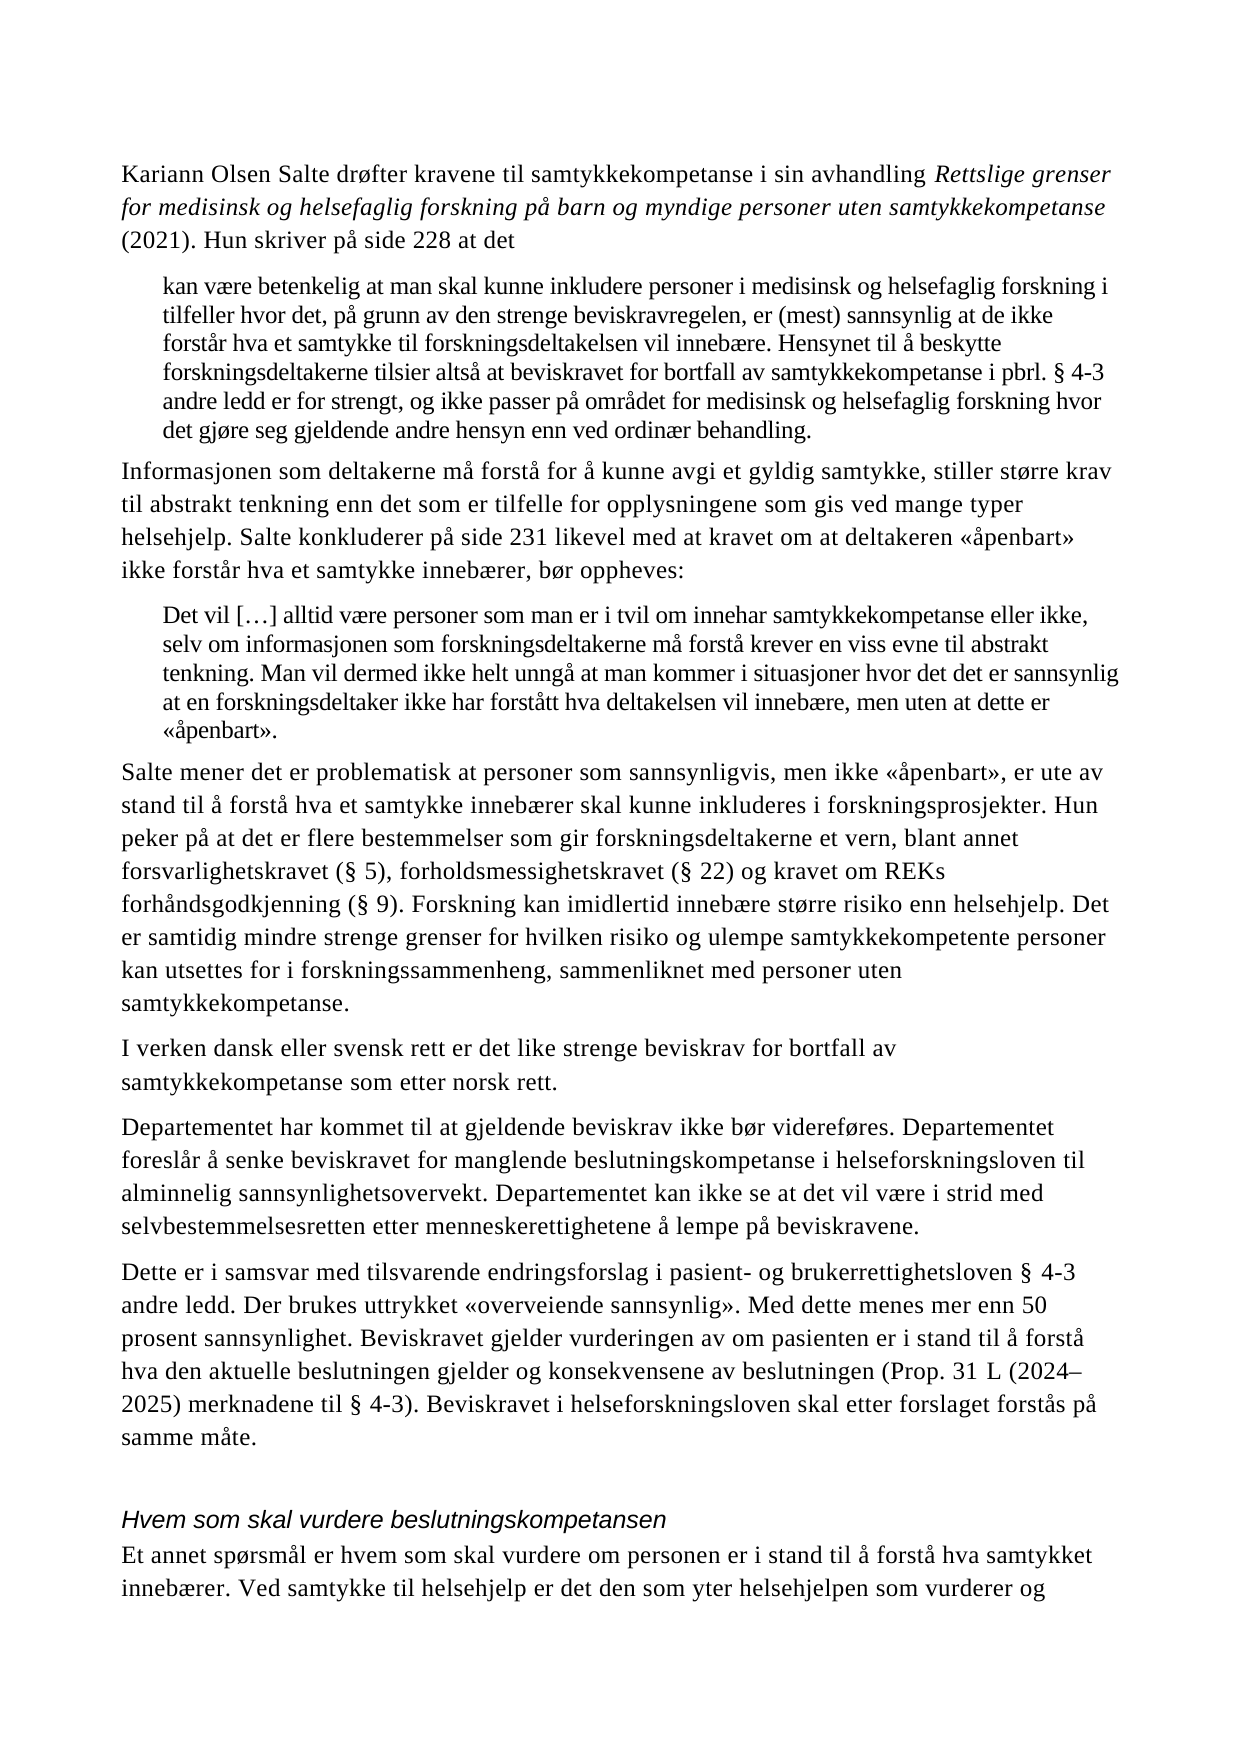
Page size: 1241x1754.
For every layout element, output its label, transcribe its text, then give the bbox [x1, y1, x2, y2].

text Det vil […] alltid være personer som man er i tvil om innehar samtykkekompetanse eller ikke, selv om informasjonen som forskningsdeltakerne må forstå krever en viss evne til abstrakt tenkning. Man vil dermed ikke helt unngå at man kommer i situasjoner hvor det det er sannsynlig at en forskningsdeltaker ikke har forstått hva deltakelsen vil innebære, men uten at dette er «åpenbart». [162, 601, 1119, 744]
text kan være betenkelig at man skal kunne inkludere personer i medisinsk og helsefaglig forskning i tilfeller hvor det, på grunn av den strenge beviskravregelen, er (mest) sannsynlig at de ikke forstår hva et samtykke til forskningsdeltakelsen vil innebære. Hensynet til å beskytte forskningsdeltakerne tilsier altså at beviskravet for bortfall av samtykkekompetanse i pbrl. § 4-3 andre ledd er for strengt, og ikke passer på området for medisinsk og helsefaglig forskning hvor det gjøre seg gjeldende andre hensyn enn ved ordinær behandling. [162, 271, 1119, 443]
text Informasjonen som deltakerne må forstå for å kunne avgi et gyldig samtykke, stiller større krav til abstrakt tenkning enn det som er tilfelle for opplysningene som gis ved mange typer helsehjelp. Salte konkluderer på side 231 likevel med at kravet om at deltakeren «åpenbart» ikke forstår hva et samtykke innebærer, bør oppheves: [121, 456, 1119, 584]
text Dette er i samsvar med tilsvarende endringsforslag i pasient- og brukerrettighetsloven § 4-3 andre ledd. Der brukes uttrykket «overveiende sannsynlig». Med dette menes mer enn 50 prosent sannsynlighet. Beviskravet gjelder vurderingen av om pasienten er i stand til å forstå hva den aktuelle beslutningen gjelder og konsekvensene av beslutningen (Prop. 31 L (2024–2025) merknadene til § 4-3). Beviskravet i helseforskningsloven skal etter forslaget forstås på samme måte. [121, 1257, 1119, 1451]
text Salte mener det er problematisk at personer som sannsynligvis, men ikke «åpenbart», er ute av stand til å forstå hva et samtykke innebærer skal kunne inkluderes i forskningsprosjekter. Hun peker på at det er flere bestemmelser som gir forskningsdeltakerne et vern, blant annet forsvarlighetskravet (§ 5), forholdsmessighetskravet (§ 22) og kravet om REKs forhåndsgodkjenning (§ 9). Forskning kan imidlertid innebære større risiko enn helsehjelp. Det er samtidig mindre strenge grenser for hvilken risiko og ulempe samtykkekompetente personer kan utsettes for i forskningssammenheng, sammenliknet med personer uten samtykkekompetanse. [121, 757, 1119, 1017]
text Kariann Olsen Salte drøfter kravene til samtykkekompetanse i sin avhandling Rettslige grenser for medisinsk og helsefaglig forskning på barn og myndige personer uten samtykkekompetanse (2021). Hun skriver på side 228 at det [121, 159, 1119, 254]
text Hvem som skal vurdere beslutningskompetansen [121, 1505, 1119, 1533]
text I verken dansk eller svensk rett er det like strenge beviskrav for bortfall av samtykkekompetanse som etter norsk rett. [121, 1033, 1119, 1095]
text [121, 1540, 1119, 1602]
text Departementet har kommet til at gjeldende beviskrav ikke bør videreføres. Departementet foreslår å senke beviskravet for manglende beslutningskompetanse i helseforskningsloven til alminnelig sannsynlighetsovervekt. Departementet kan ikke se at det vil være i strid med selvbestemmelsesretten etter menneskerettighetene å lempe på beviskravene. [121, 1112, 1119, 1240]
